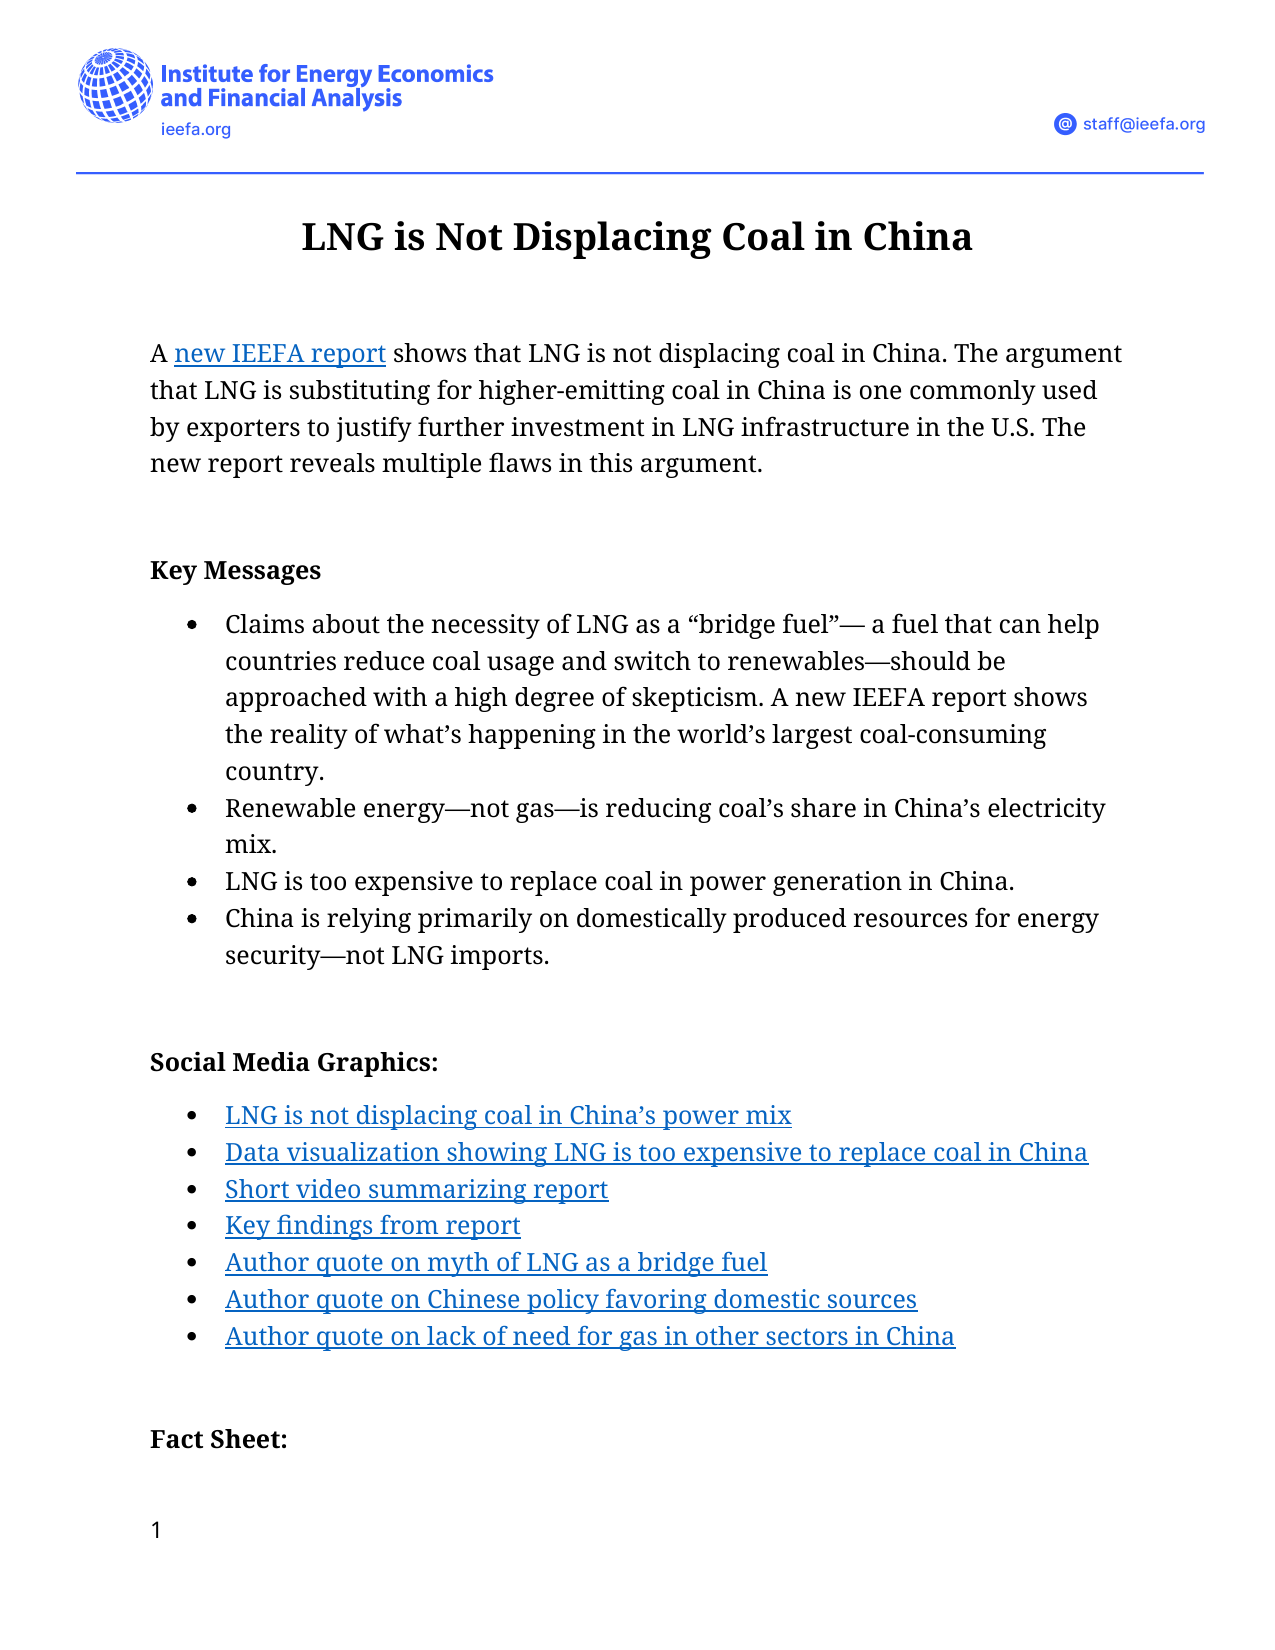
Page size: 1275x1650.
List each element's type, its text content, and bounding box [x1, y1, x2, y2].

list Author quote on myth of LNG as a bridge fuel [187, 1245, 1125, 1279]
list LNG is not displacing coal in China’s power mix [187, 1098, 1125, 1132]
list China is relying primarily on domestically produced resources for energy security—not LNG imports. [187, 901, 1125, 971]
list Claims about the necessity of LNG as a “bridge fuel”— a fuel that can help countries reduce coal usage and switch to renewables—should be approached with a high degree of skepticism. A new IEEFA report shows the reality of what’s happening in the world’s largest coal-consuming country. [187, 606, 1125, 788]
list LNG is too expensive to replace coal in power generation in China. [187, 864, 1125, 898]
text A new IEEFA report shows that LNG is not displacing coal in China. The argument that LNG is substituting for higher-emitting coal in China is one commonly used by exporters to justify further investment in LNG infrastructure in the U.S. The new report reveals multiple flaws in this argument. [150, 336, 1125, 480]
text LNG is Not Displacing Coal in China [150, 150, 1125, 262]
text Key Messages [150, 553, 1125, 587]
list Short video summarizing report [187, 1171, 1125, 1205]
list Data visualization showing LNG is too expensive to replace coal in China [187, 1134, 1125, 1168]
text Fact Sheet: [150, 1422, 1125, 1456]
list Key findings from report [187, 1208, 1125, 1242]
picture [0, 1, 1275, 207]
list Renewable energy—not gas—is reducing coal’s share in China’s electricity mix. [187, 790, 1125, 861]
text Social Media Graphics: [150, 1044, 1125, 1078]
list Author quote on Chinese policy favoring domestic sources [187, 1282, 1125, 1316]
list Author quote on lack of need for gas in other sectors in China [187, 1318, 1125, 1352]
